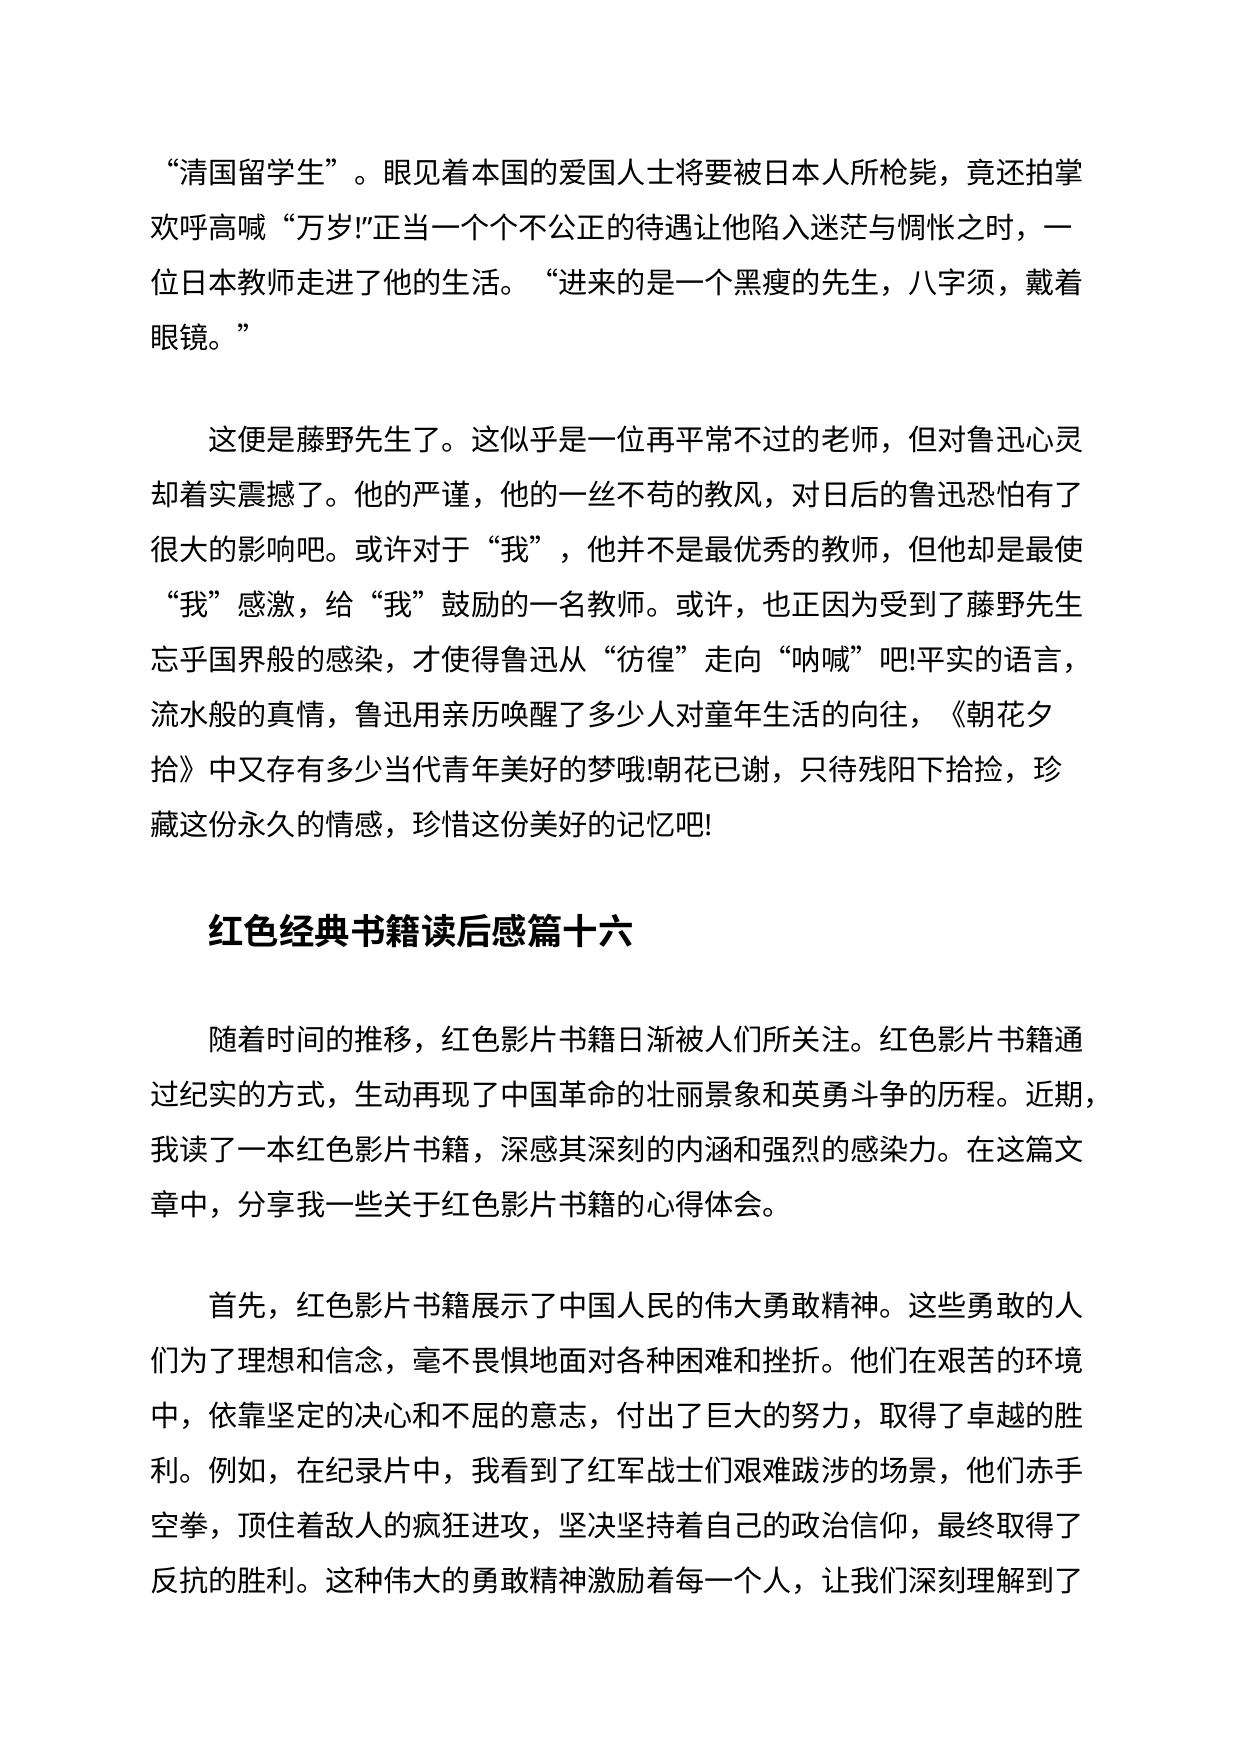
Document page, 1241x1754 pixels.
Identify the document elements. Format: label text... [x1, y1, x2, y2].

text 随着时间的推移，红色影片书籍日渐被人们所关注。红色影片书籍通过纪实的方式，生动再现了中国革命的壮丽景象和英勇斗争的历程。近期，我读了一本红色影片书籍，深感其深刻的内涵和强烈的感染力。在这篇文章中，分享我一些关于红色影片书籍的心得体会。 [150, 1016, 1090, 1223]
text 红色经典书籍读后感篇十六 [150, 903, 1090, 954]
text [150, 1283, 1090, 1600]
text 这便是藤野先生了。这似乎是一位再平常不过的老师，但对鲁迅心灵却着实震撼了。他的严谨，他的一丝不苟的教风，对日后的鲁迅恐怕有了很大的影响吧。或许对于“我”，他并不是最优秀的教师，但他却是最使“我”感激，给“我”鼓励的一名教师。或许，也正因为受到了藤野先生忘乎国界般的感染，才使得鲁迅从“彷徨”走向“呐喊”吧!平实的语言，流水般的真情，鲁迅用亲历唤醒了多少人对童年生活的向往，《朝花夕拾》中又存有多少当代青年美好的梦哦!朝花已谢，只待残阳下拾捡，珍藏这份永久的情感，珍惜这份美好的记忆吧! [150, 417, 1090, 843]
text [150, 150, 1090, 357]
